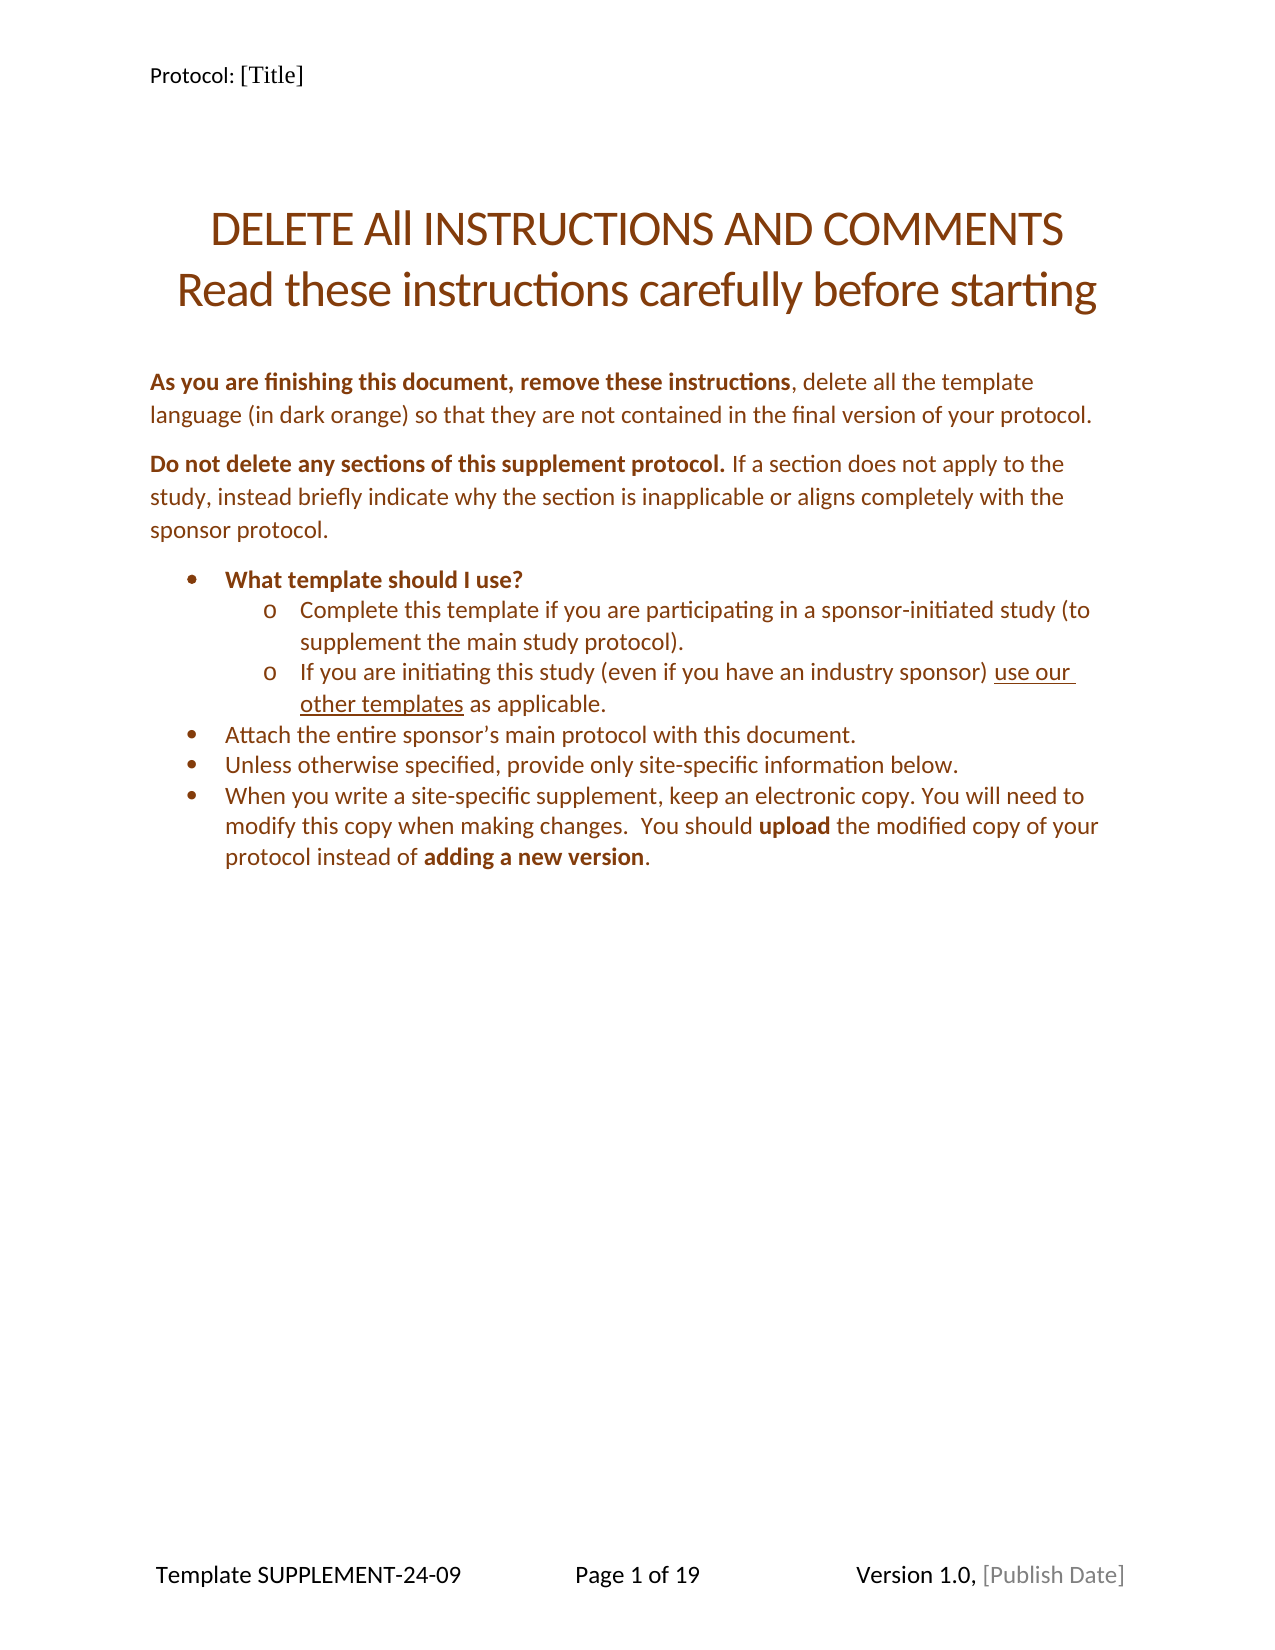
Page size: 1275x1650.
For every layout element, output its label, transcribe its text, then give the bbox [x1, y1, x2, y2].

list If you are initiating this study (even if you have an industry sponsor) use our other templates as applicable. [262, 657, 1125, 719]
list What template should I use? [187, 564, 1125, 594]
list Attach the entire sponsor’s main protocol with this document. [187, 719, 1125, 749]
list When you write a site-specific supplement, keep an electronic copy. You will need to modify this copy when making changes. You should upload the modified copy of your protocol instead of adding a new version. [187, 780, 1125, 871]
text Do not delete any sections of this supplement protocol. If a section does not apply to the study, instead briefly indicate why the section is inapplicable or aligns completely with the sponsor protocol. [150, 448, 1125, 545]
text As you are finishing this document, remove these instructions, delete all the template language (in dark orange) so that they are not contained in the final version of your protocol. [150, 366, 1125, 429]
title Read these instructions carefully before starting [150, 258, 1125, 319]
list Complete this template if you are participating in a sponsor-initiated study (to supplement the main study protocol). [262, 594, 1125, 657]
list Unless otherwise specified, provide only site-specific information below. [187, 749, 1125, 780]
title DELETE All INSTRUCTIONS AND COMMENTS [150, 197, 1125, 258]
